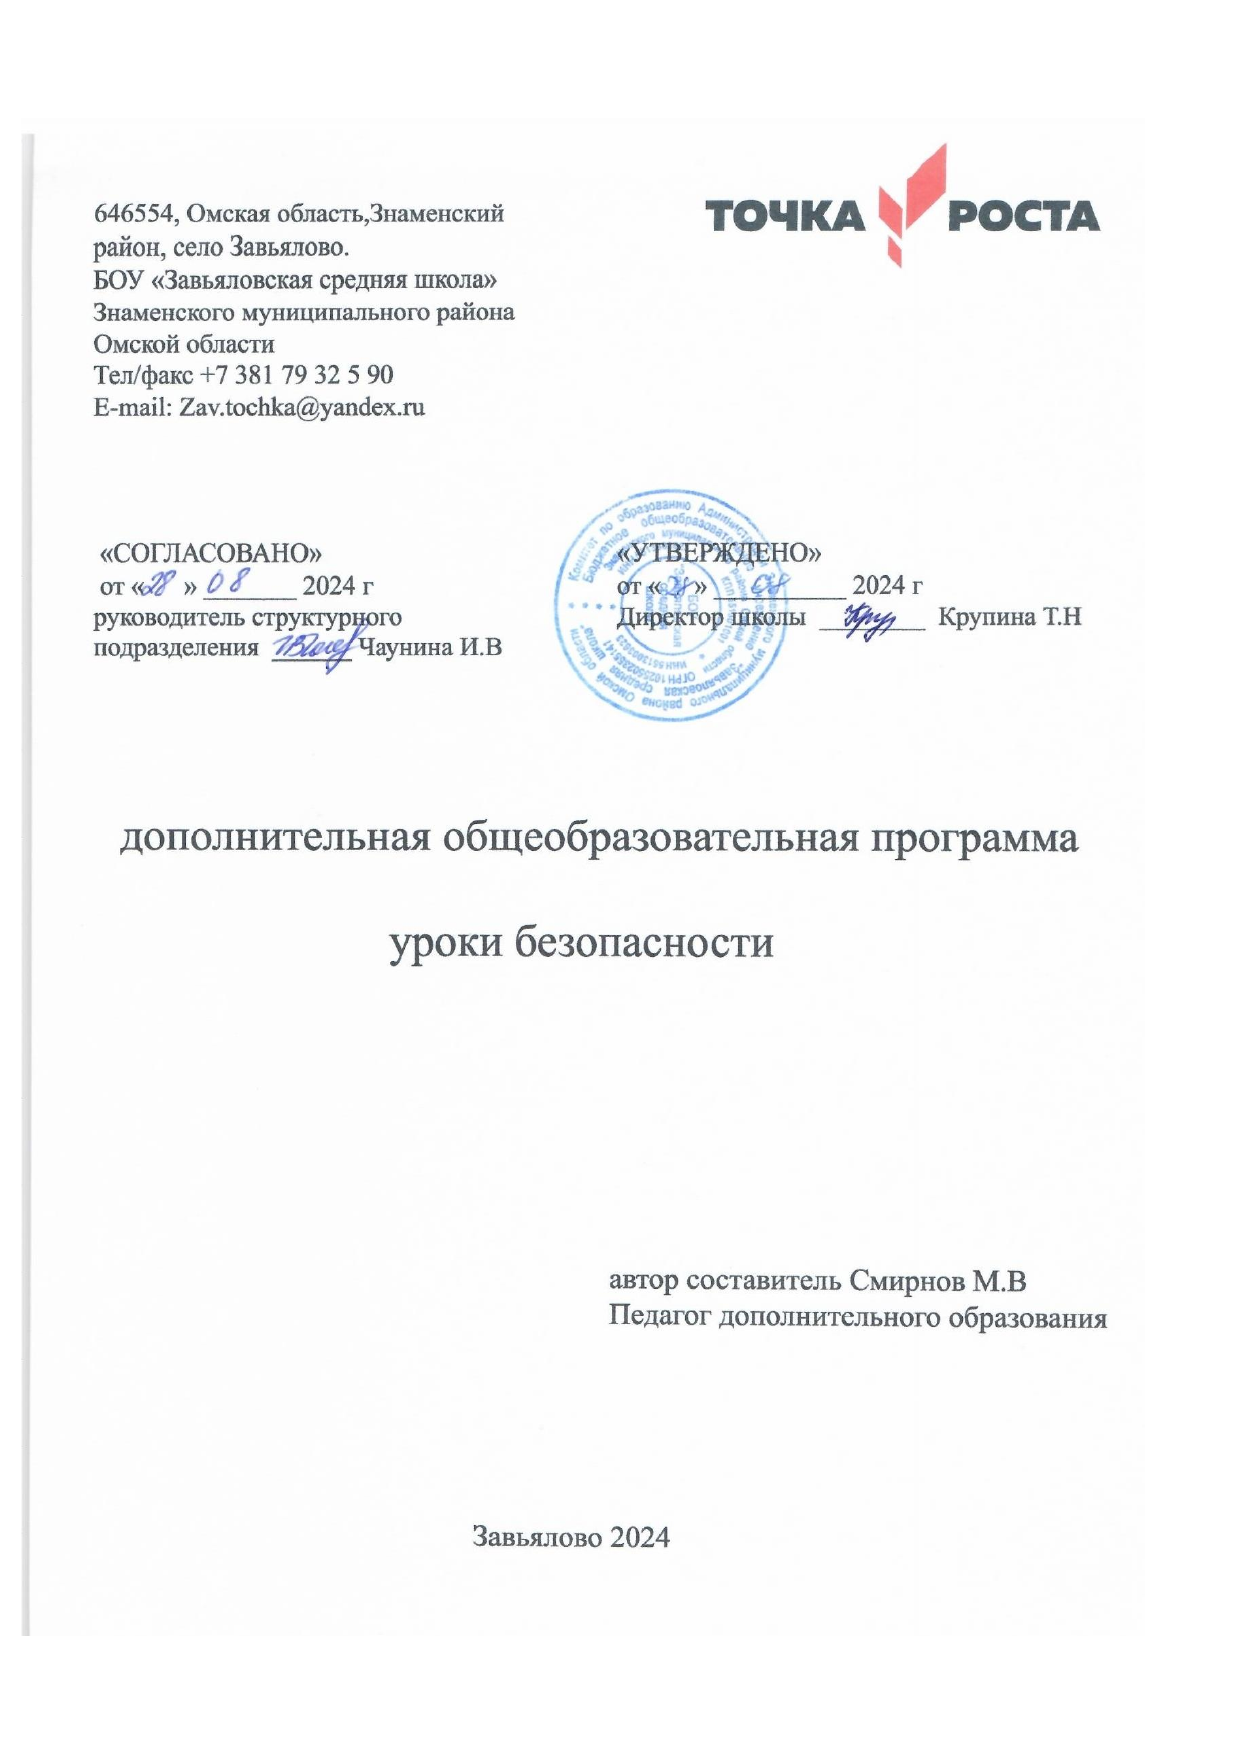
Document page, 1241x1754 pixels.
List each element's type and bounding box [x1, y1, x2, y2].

picture [21, 118, 1145, 1636]
